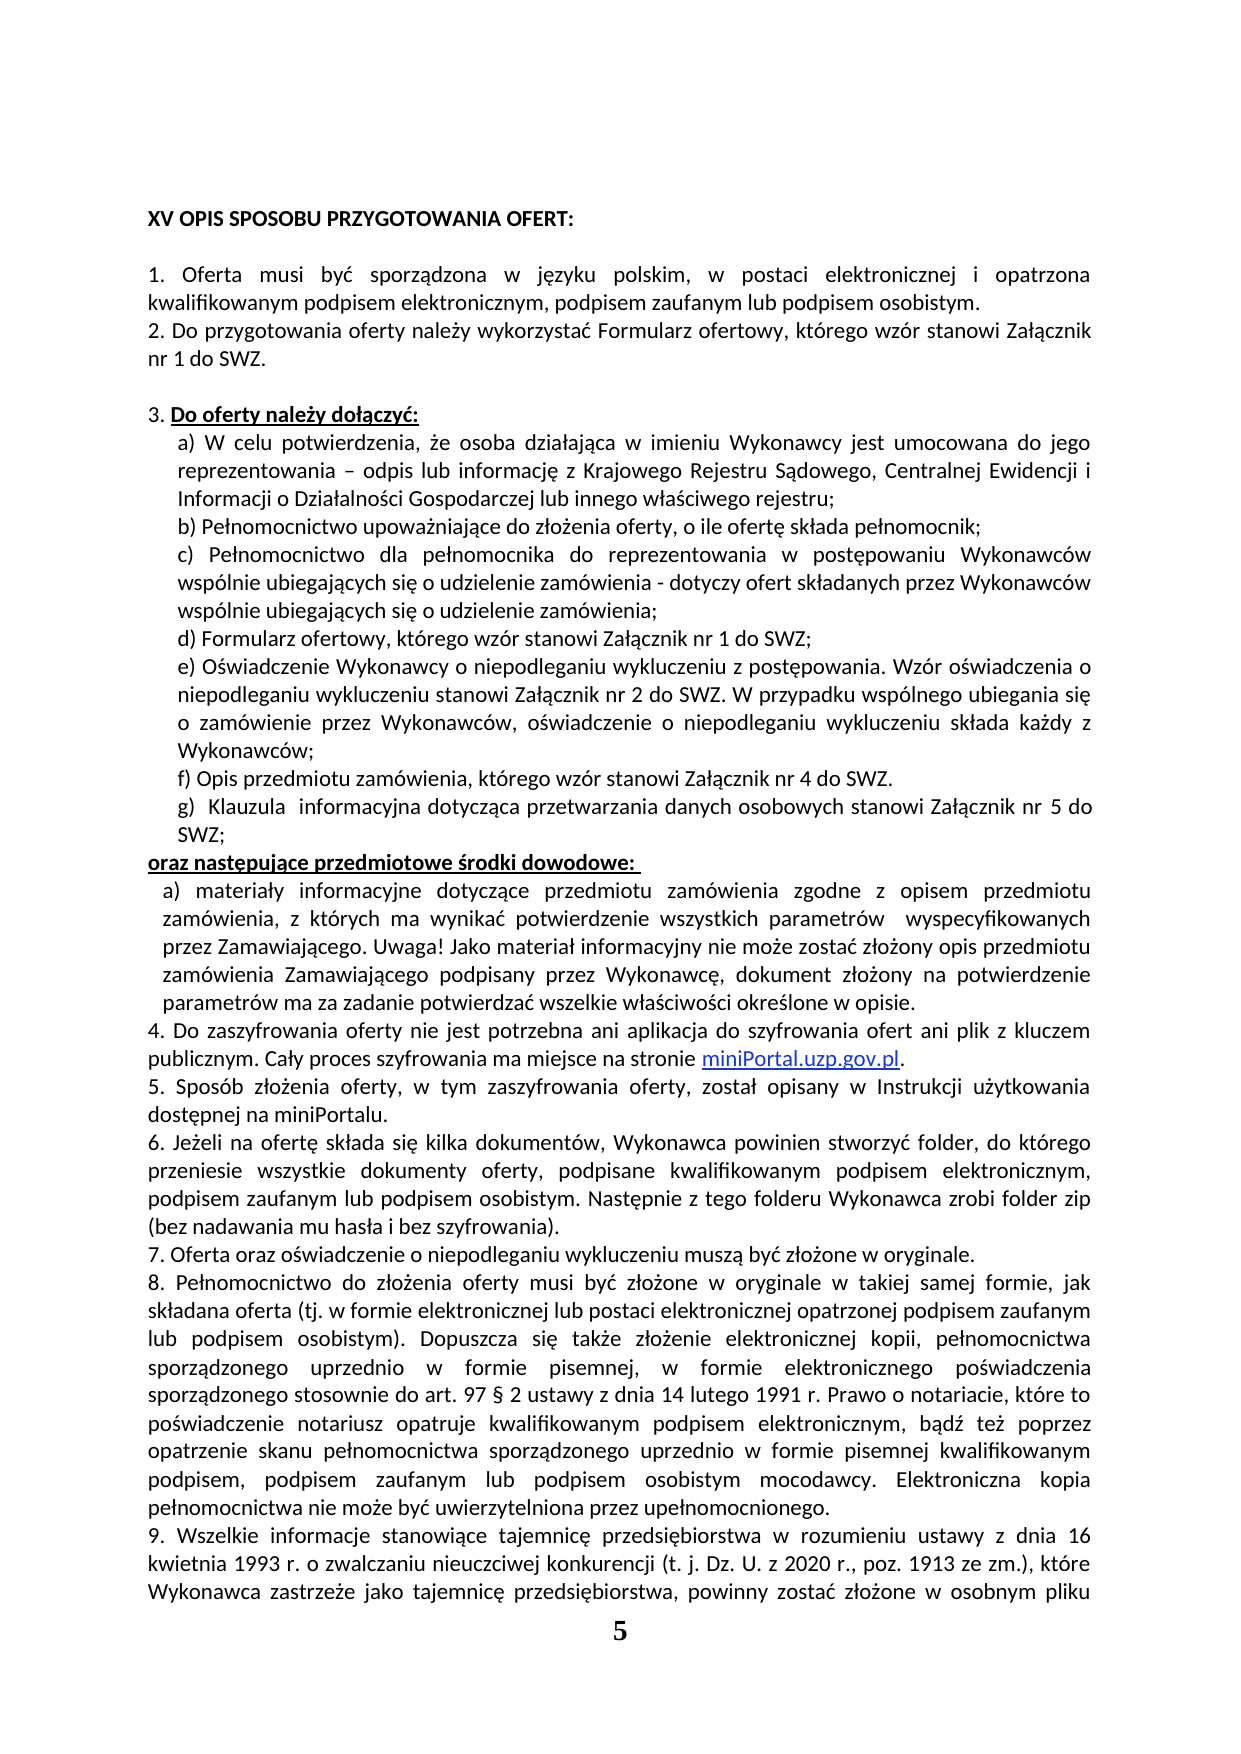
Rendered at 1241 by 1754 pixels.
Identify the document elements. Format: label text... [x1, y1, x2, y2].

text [148, 1521, 1092, 1605]
text 5. Sposób złożenia oferty, w tym zaszyfrowania oferty, został opisany w Instrukcji użytkowania dostępnej na miniPortalu. [148, 1072, 1092, 1128]
text e) Oświadczenie Wykonawcy o niepodleganiu wykluczeniu z postępowania. Wzór oświadczenia o niepodleganiu wykluczeniu stanowi Załącznik nr 2 do SWZ. W przypadku wspólnego ubiegania się o zamówienie przez Wykonawców, oświadczenie o niepodleganiu wykluczeniu składa każdy z Wykonawców; [177, 652, 1092, 764]
text a) materiały informacyjne dotyczące przedmiotu zamówienia zgodne z opisem przedmiotu zamówienia, z których ma wynikać potwierdzenie wszystkich parametrów wyspecyfikowanych przez Zamawiającego. Uwaga! Jako materiał informacyjny nie może zostać złożony opis przedmiotu zamówienia Zamawiającego podpisany przez Wykonawcę, dokument złożony na potwierdzenie parametrów ma za zadanie potwierdzać wszelkie właściwości określone w opisie. [162, 876, 1092, 1016]
text 3. Do oferty należy dołączyć: [148, 400, 1092, 428]
text oraz następujące przedmiotowe środki dowodowe: [148, 848, 1092, 876]
text 6. Jeżeli na ofertę składa się kilka dokumentów, Wykonawca powinien stworzyć folder, do którego przeniesie wszystkie dokumenty oferty, podpisane kwalifikowanym podpisem elektronicznym, podpisem zaufanym lub podpisem osobistym. Następnie z tego folderu Wykonawca zrobi folder zip (bez nadawania mu hasła i bez szyfrowania). [148, 1128, 1092, 1241]
text c) Pełnomocnictwo dla pełnomocnika do reprezentowania w postępowaniu Wykonawców wspólnie ubiegających się o udzielenie zamówienia - dotyczy ofert składanych przez Wykonawców wspólnie ubiegających się o udzielenie zamówienia; [177, 540, 1092, 624]
text a) W celu potwierdzenia, że osoba działająca w imieniu Wykonawcy jest umocowana do jego reprezentowania – odpis lub informację z Krajowego Rejestru Sądowego, Centralnej Ewidencji i Informacji o Działalności Gospodarczej lub innego właściwego rejestru; [177, 428, 1092, 512]
text 7. Oferta oraz oświadczenie o niepodleganiu wykluczeniu muszą być złożone w oryginale. [148, 1241, 1092, 1268]
text 2. Do przygotowania oferty należy wykorzystać Formularz ofertowy, którego wzór stanowi Załącznik nr 1 do SWZ. [148, 316, 1092, 372]
text g) Klauzula informacyjna dotycząca przetwarzania danych osobowych stanowi Załącznik nr 5 do SWZ; [177, 792, 1092, 848]
text 8. Pełnomocnictwo do złożenia oferty musi być złożone w oryginale w takiej samej formie, jak składana oferta (tj. w formie elektronicznej lub postaci elektronicznej opatrzonej podpisem zaufanym lub podpisem osobistym). Dopuszcza się także złożenie elektronicznej kopii, pełnomocnictwa sporządzonego uprzednio w formie pisemnej, w formie elektronicznego poświadczenia sporządzonego stosownie do art. 97 § 2 ustawy z dnia 14 lutego 1991 r. Prawo o notariacie, które to poświadczenie notariusz opatruje kwalifikowanym podpisem elektronicznym, bądź też poprzez opatrzenie skanu pełnomocnictwa sporządzonego uprzednio w formie pisemnej kwalifikowanym podpisem, podpisem zaufanym lub podpisem osobistym mocodawcy. Elektroniczna kopia pełnomocnictwa nie może być uwierzytelniona przez upełnomocnionego. [148, 1268, 1092, 1521]
text f) Opis przedmiotu zamówienia, którego wzór stanowi Załącznik nr 4 do SWZ. [177, 764, 1092, 792]
text 4. Do zaszyfrowania oferty nie jest potrzebna ani aplikacja do szyfrowania ofert ani plik z kluczem publicznym. Cały proces szyfrowania ma miejsce na stronie miniPortal.uzp.gov.pl. [148, 1016, 1092, 1072]
text d) Formularz ofertowy, którego wzór stanowi Załącznik nr 1 do SWZ; [177, 624, 1092, 652]
text 1. Oferta musi być sporządzona w języku polskim, w postaci elektronicznej i opatrzona kwalifikowanym podpisem elektronicznym, podpisem zaufanym lub podpisem osobistym. [148, 260, 1092, 316]
text b) Pełnomocnictwo upoważniające do złożenia oferty, o ile ofertę składa pełnomocnik; [177, 512, 1092, 540]
text XV OPIS SPOSOBU PRZYGOTOWANIA OFERT: [148, 204, 1092, 232]
